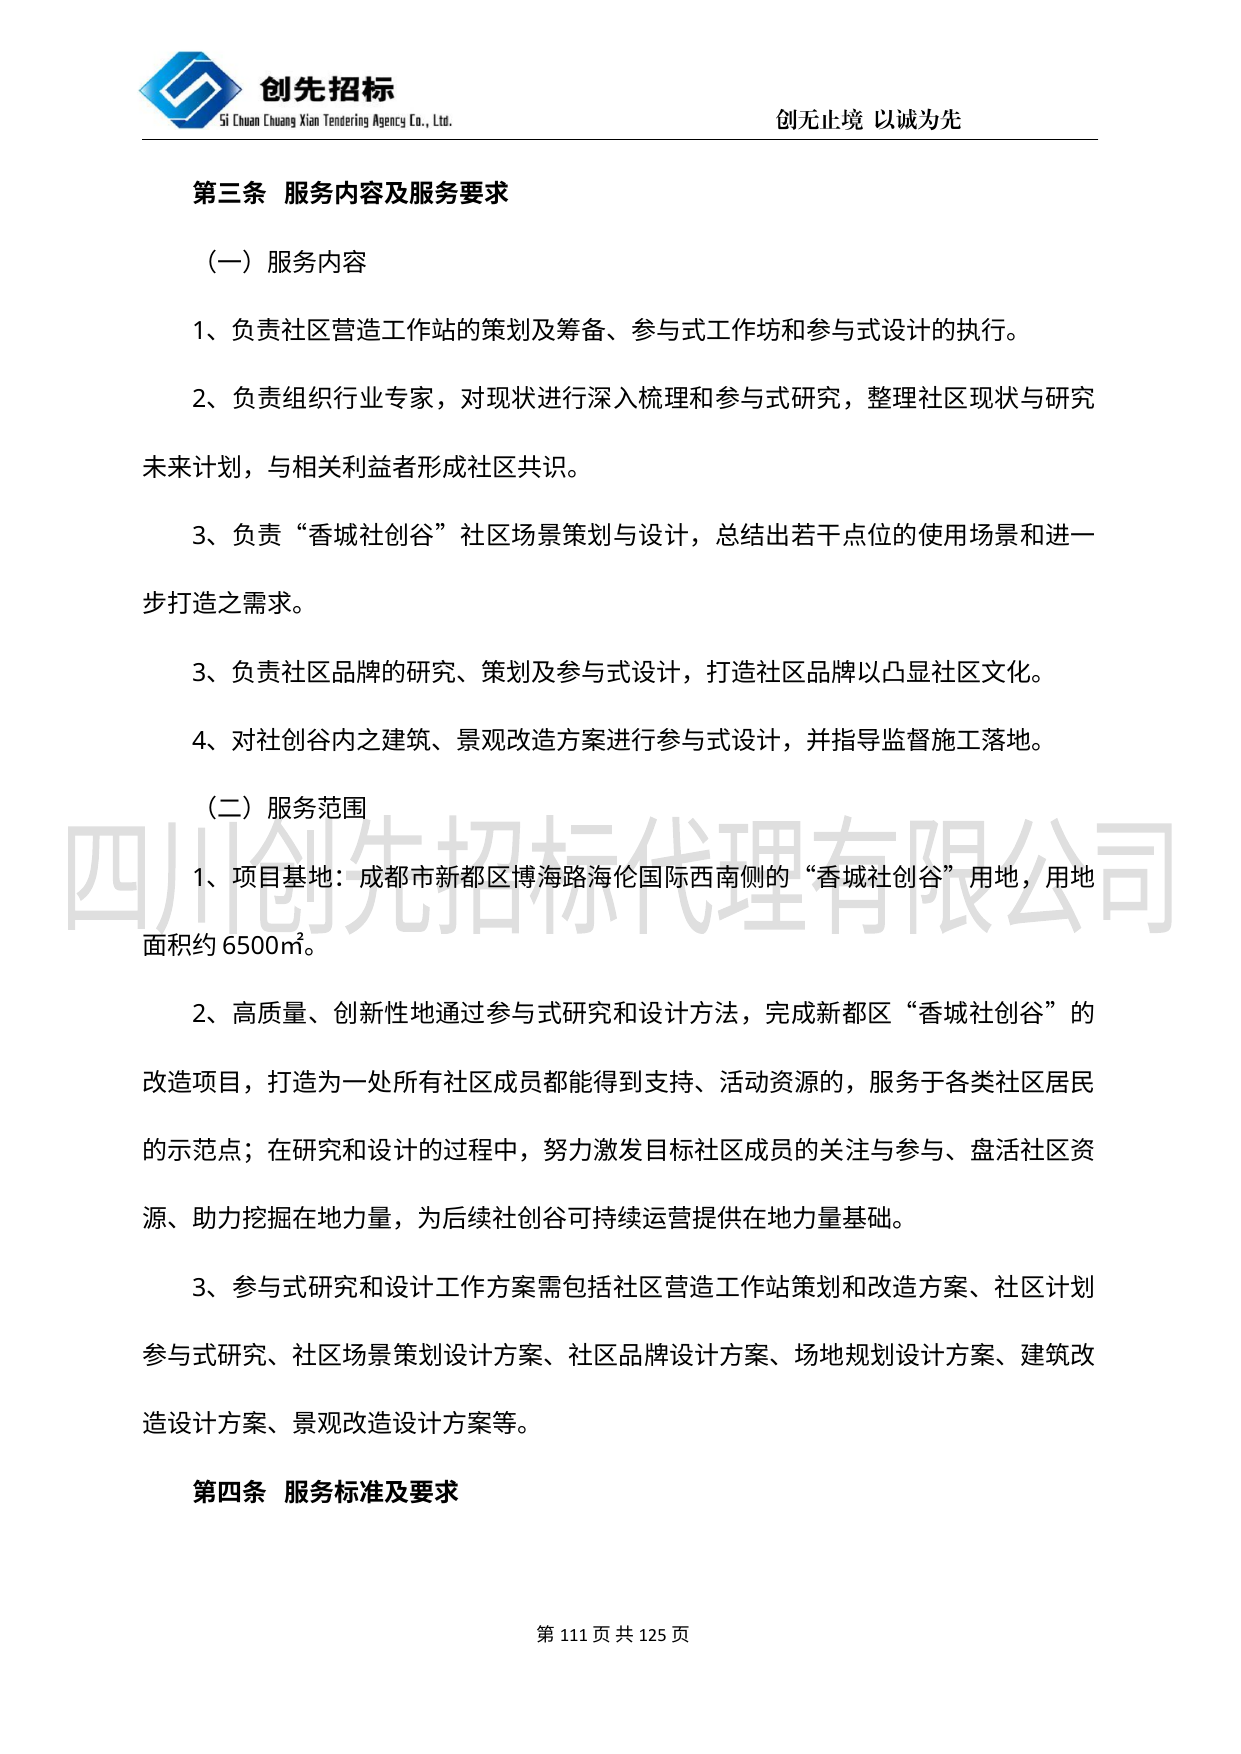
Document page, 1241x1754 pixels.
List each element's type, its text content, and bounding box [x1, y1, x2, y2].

text （二）服务范围 [142, 773, 1098, 841]
text 2、负责组织行业专家，对现状进行深入梳理和参与式研究，整理社区现状与研究未来计划，与相关利益者形成社区共识。 [142, 363, 1098, 499]
text 第三条 服务内容及服务要求 [142, 158, 1098, 226]
picture [136, 49, 454, 130]
text 3、负责“香城社创谷”社区场景策划与设计，总结出若干点位的使用场景和进一步打造之需求。 [142, 499, 1098, 636]
text 1、项目基地：成都市新都区博海路海伦国际西南侧的“香城社创谷”用地，用地面积约6500㎡。 [142, 841, 1098, 978]
text 2、高质量、创新性地通过参与式研究和设计方法，完成新都区“香城社创谷”的改造项目，打造为一处所有社区成员都能得到支持、活动资源的，服务于各类社区居民的示范点；在研究和设计的过程中，努力激发目标社区成员的关注与参与、盘活社区资源、助力挖掘在地力量，为后续社创谷可持续运营提供在地力量基础。 [142, 978, 1098, 1251]
text 4、对社创谷内之建筑、景观改造方案进行参与式设计，并指导监督施工落地。 [142, 704, 1098, 773]
text 3、参与式研究和设计工作方案需包括社区营造工作站策划和改造方案、社区计划参与式研究、社区场景策划设计方案、社区品牌设计方案、场地规划设计方案、建筑改造设计方案、景观改造设计方案等。 [142, 1251, 1098, 1456]
text 第四条 服务标准及要求 [142, 1456, 1098, 1524]
text 3、负责社区品牌的研究、策划及参与式设计，打造社区品牌以凸显社区文化。 [142, 636, 1098, 704]
text （一）服务内容 [142, 226, 1098, 294]
text 1、负责社区营造工作站的策划及筹备、参与式工作坊和参与式设计的执行。 [142, 294, 1098, 363]
